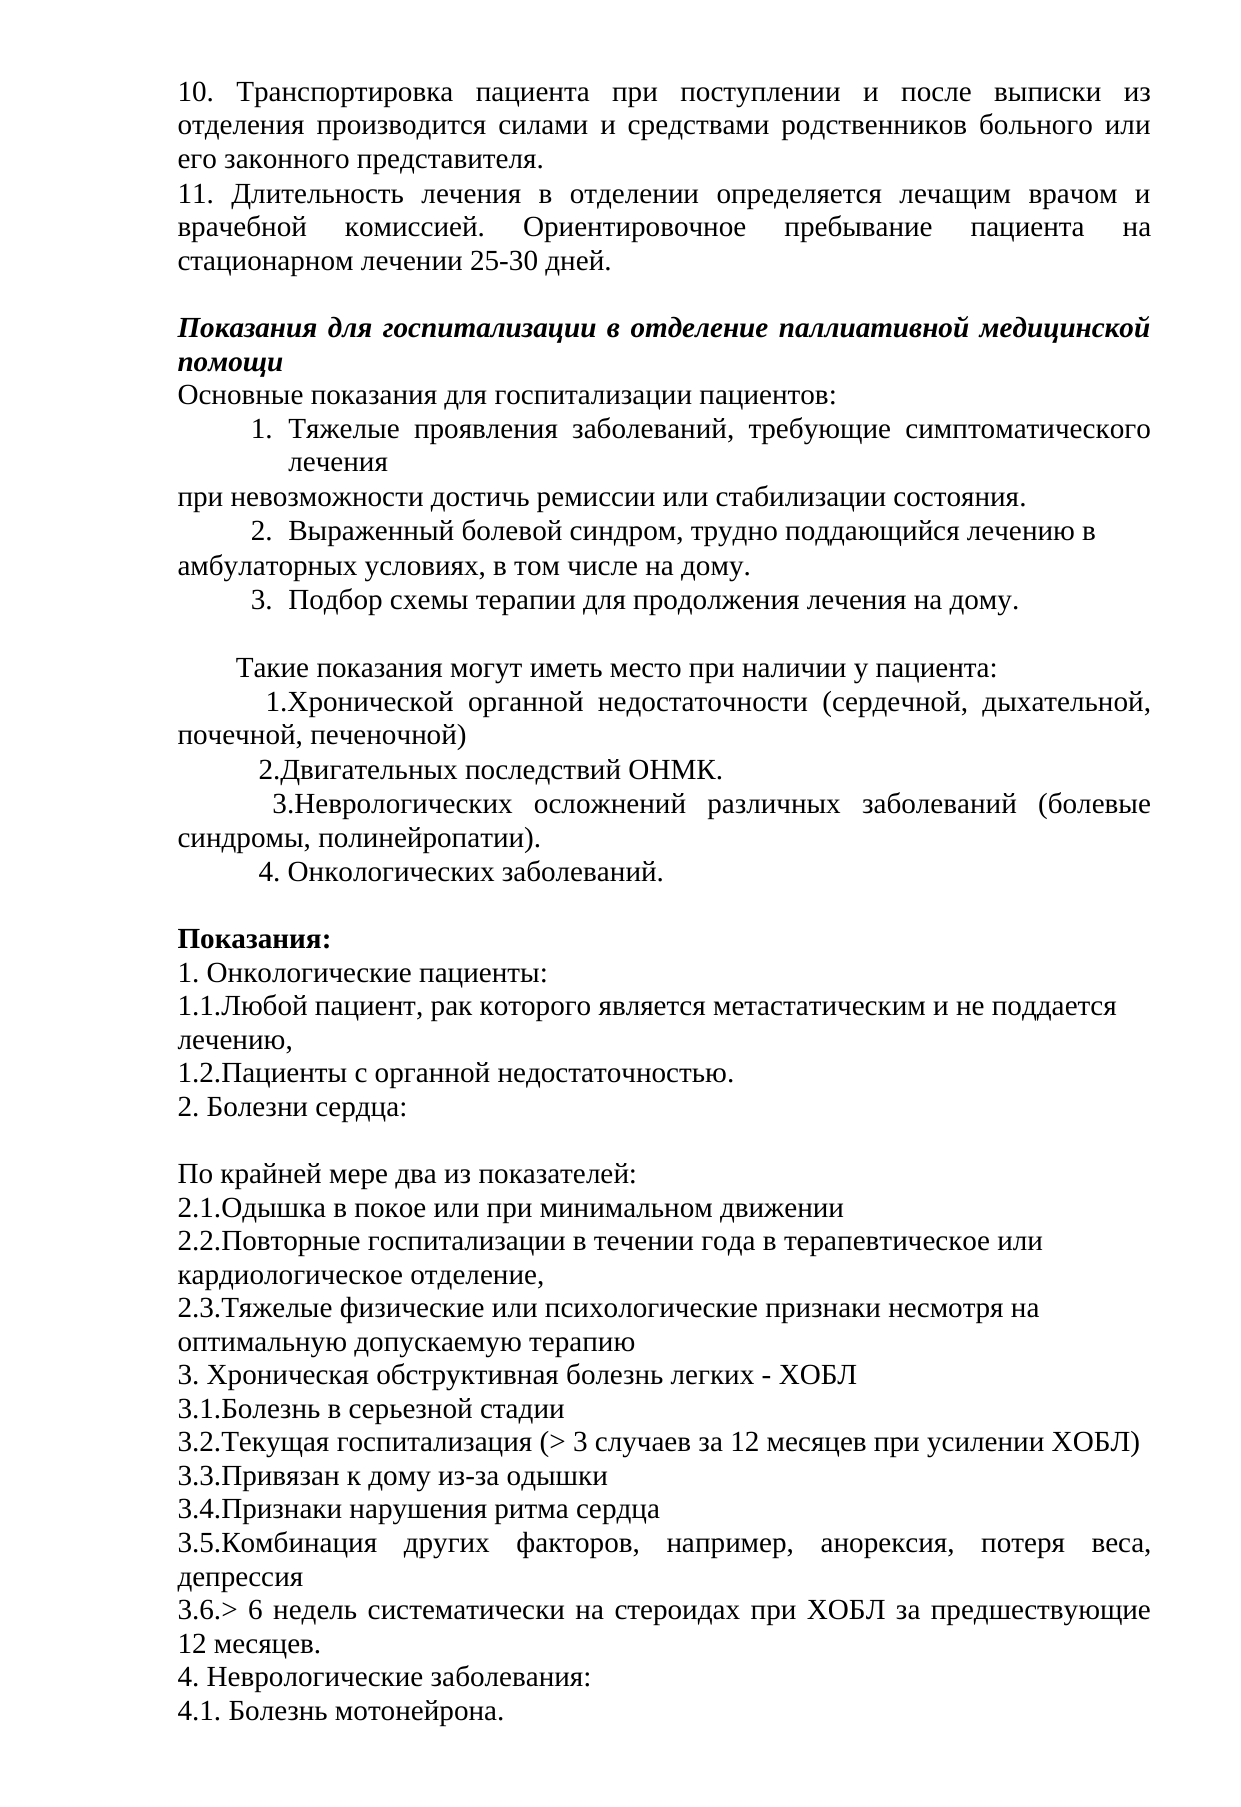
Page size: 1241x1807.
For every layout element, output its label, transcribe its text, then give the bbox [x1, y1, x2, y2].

text Основные показания для госпитализации пациентов: [177, 377, 1152, 411]
text 1.Хронической органной недостаточности (сердечной, дыхательной, почечной, печеночной) [177, 684, 1152, 751]
text 3.6.> 6 недель систематически на стероидах при ХОБЛ за предшествующие 12 месяцев. [177, 1592, 1152, 1659]
text 3.5.Комбинация других факторов, например, анорексия, потеря веса, депрессия [177, 1525, 1152, 1592]
text 3.1.Болезнь в серьезной стадии [177, 1391, 1152, 1424]
text 2.2.Повторные госпитализации в течении года в терапевтическое или [177, 1223, 1152, 1257]
text По крайней мере два из показателей: [177, 1156, 1152, 1190]
text 2.3.Тяжелые физические или психологические признаки несмотря на [177, 1290, 1152, 1324]
list Выраженный болевой синдром, трудно поддающийся лечению в [251, 513, 1152, 547]
text 1.2.Пациенты с органной недостаточностью. [177, 1056, 1152, 1089]
text 2.1.Одышка в покое или при минимальном движении [177, 1190, 1152, 1223]
text 1.1.Любой пациент, рак которого является метастатическим и не поддается лечению, [177, 988, 1152, 1056]
text Такие показания могут иметь место при наличии у пациента: [177, 650, 1152, 684]
text при невозможности достичь ремиссии или стабилизации состояния. [177, 479, 1152, 512]
text 3. Хроническая обструктивная болезнь легких - ХОБЛ [177, 1357, 1152, 1391]
text 3.4.Признаки нарушения ритма сердца [177, 1492, 1152, 1525]
text 1. Онкологические пациенты: [177, 955, 1152, 988]
text 3.Неврологических осложнений различных заболеваний (болевые синдромы, полинейропатии). [177, 786, 1152, 853]
text 3.3.Привязан к дому из-за одышки [177, 1458, 1152, 1492]
text Показания: [177, 921, 1152, 955]
list Подбор схемы терапии для продолжения лечения на дому. [251, 582, 1152, 616]
text Показания для госпитализации в отделение паллиативной медицинской помощи [177, 310, 1152, 377]
text 11. Длительность лечения в отделении определяется лечащим врачом и врачебной комиссией. Ориентировочное пребывание пациента на стационарном лечении 25-30 дней. [177, 176, 1152, 277]
text 4. Онкологических заболеваний. [177, 854, 1152, 888]
text амбулаторных условиях, в том числе на дому. [177, 548, 1152, 581]
text 4.1. Болезнь мотонейрона. [177, 1693, 1152, 1726]
text кардиологическое отделение, [177, 1257, 1152, 1290]
text 4. Неврологические заболевания: [177, 1659, 1152, 1693]
text 3.2.Текущая госпитализация (> 3 случаев за 12 месяцев при усилении ХОБЛ) [177, 1424, 1152, 1458]
text 2.Двигательных последствий ОНМК. [177, 752, 1152, 785]
list Тяжелые проявления заболеваний, требующие симптоматического лечения [251, 411, 1152, 478]
text 10. Транспортировка пациента при поступлении и после выписки из отделения производится силами и средствами родственников больного или его законного представителя. [177, 74, 1152, 174]
text 2. Болезни сердца: [177, 1089, 1152, 1123]
text оптимальную допускаемую терапию [177, 1324, 1152, 1357]
